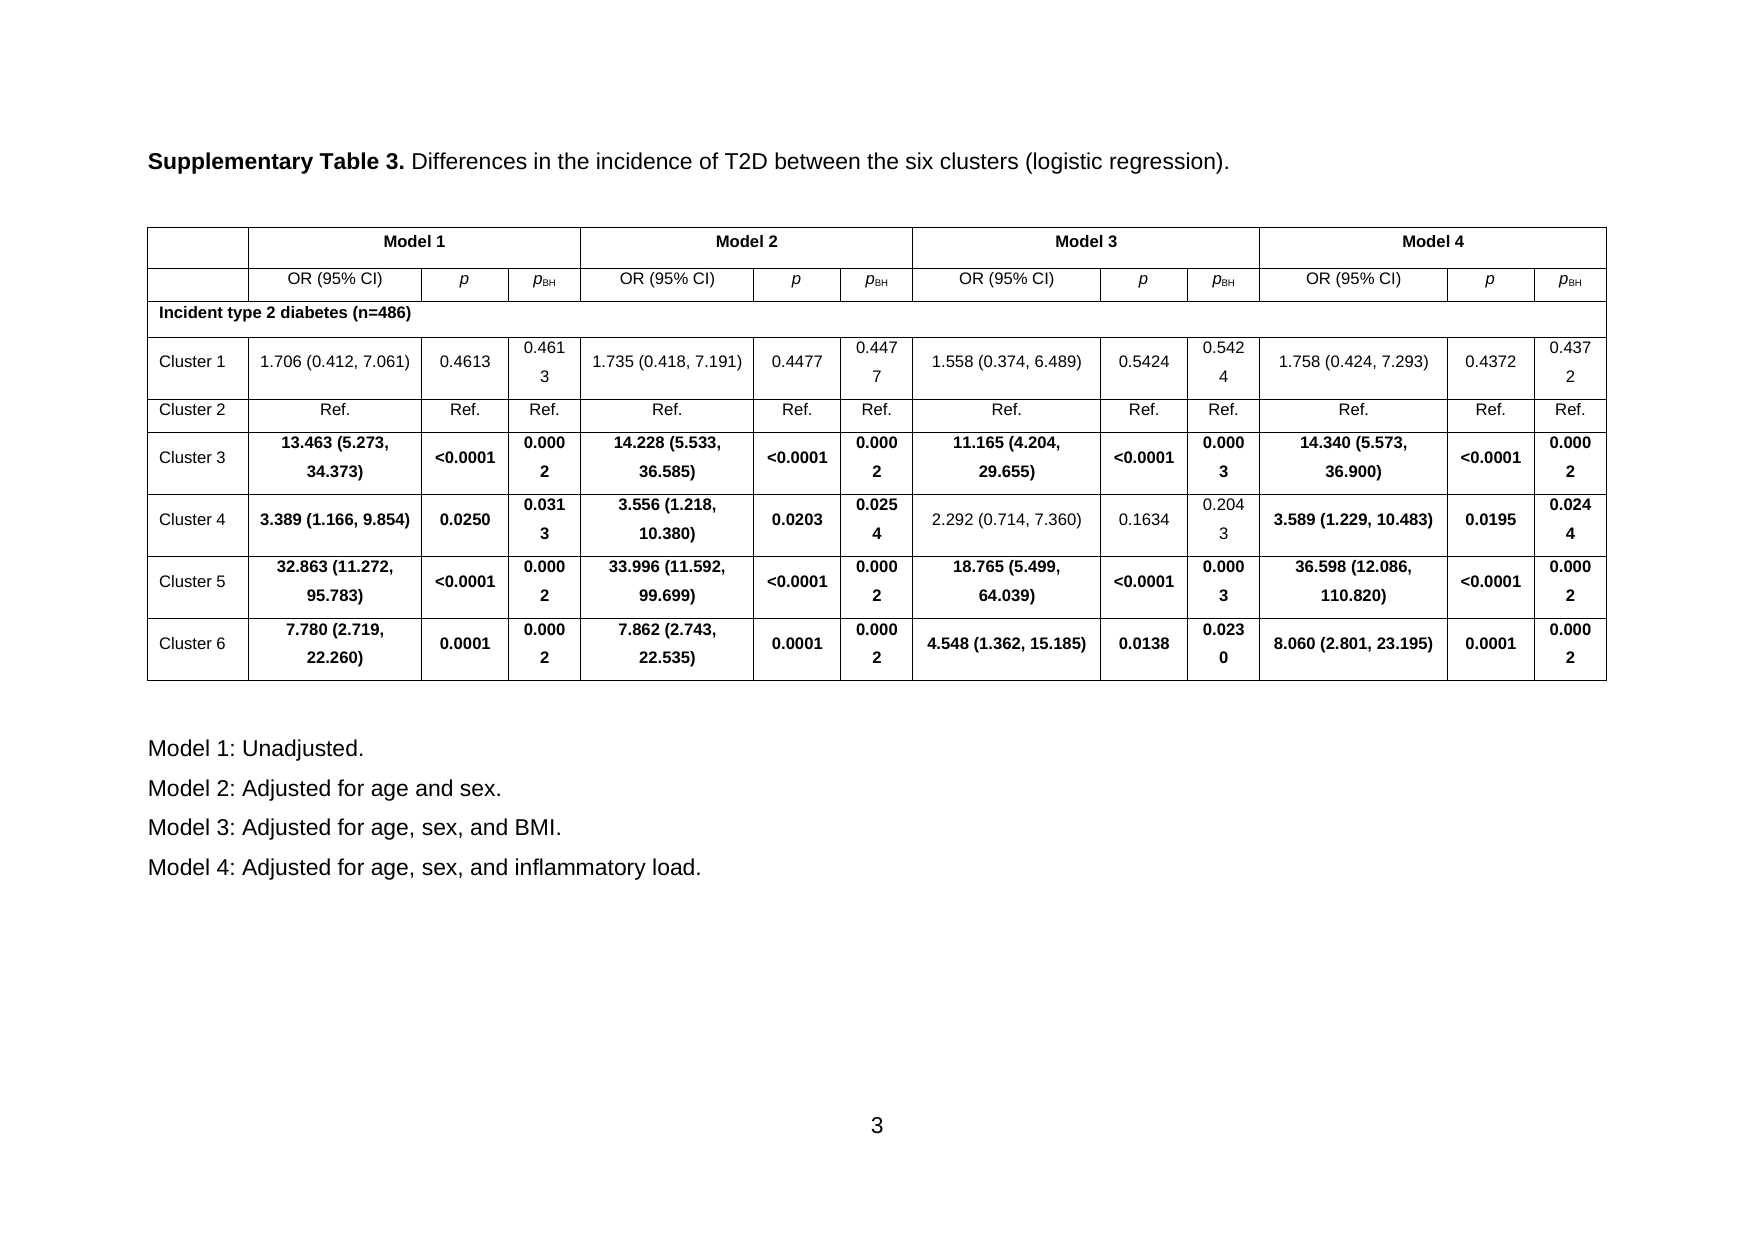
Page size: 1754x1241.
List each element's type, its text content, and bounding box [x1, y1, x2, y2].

table_cell 0.0230 [1188, 619, 1259, 680]
table_cell Cluster 4 [148, 495, 248, 556]
table_cell 0.2043 [1188, 495, 1259, 556]
text Model 4: Adjusted for age, sex, and inflammatory load. [148, 854, 1606, 880]
table_cell OR (95% CI) [581, 269, 753, 301]
table_cell Ref. [1448, 400, 1534, 432]
table_cell 0.0138 [1101, 619, 1187, 680]
table_cell 0.0002 [841, 557, 912, 618]
table_cell Incident type 2 diabetes (n=486) [148, 302, 1606, 337]
table_cell Ref. [913, 400, 1100, 432]
table_cell p [1101, 269, 1187, 301]
table_cell pBH [509, 269, 580, 301]
table_cell 0.0254 [841, 495, 912, 556]
table_cell 7.862 (2.743, 22.535) [581, 619, 753, 680]
table_cell Ref. [841, 400, 912, 432]
table_cell Ref. [249, 400, 421, 432]
table_cell 1.758 (0.424, 7.293) [1260, 338, 1447, 399]
table_cell p [1448, 269, 1534, 301]
table_cell 0.0002 [1535, 557, 1606, 618]
table_cell 32.863 (11.272, 95.783) [249, 557, 421, 618]
table_cell 0.0001 [754, 619, 840, 680]
table_cell 0.0003 [1188, 433, 1259, 494]
table_cell Ref. [509, 400, 580, 432]
table_cell Ref. [422, 400, 508, 432]
table_cell 0.5424 [1188, 338, 1259, 399]
table_cell p [754, 269, 840, 301]
table_cell OR (95% CI) [913, 269, 1100, 301]
table_cell 8.060 (2.801, 23.195) [1260, 619, 1447, 680]
table_cell 33.996 (11.592, 99.699) [581, 557, 753, 618]
table_header Model 1 [249, 228, 580, 268]
table_cell 0.0002 [1535, 619, 1606, 680]
table_cell Ref. [1535, 400, 1606, 432]
table_cell OR (95% CI) [1260, 269, 1447, 301]
table_cell 0.0002 [509, 619, 580, 680]
table_cell 0.4372 [1448, 338, 1534, 399]
table_cell 0.0002 [841, 433, 912, 494]
table_cell <0.0001 [754, 433, 840, 494]
table_cell <0.0001 [422, 433, 508, 494]
table_cell 0.0244 [1535, 495, 1606, 556]
table_cell 14.228 (5.533, 36.585) [581, 433, 753, 494]
table_cell Ref. [1101, 400, 1187, 432]
table_cell 2.292 (0.714, 7.360) [913, 495, 1100, 556]
table_cell Cluster 6 [148, 619, 248, 680]
table_cell Cluster 2 [148, 400, 248, 432]
table_cell Ref. [1188, 400, 1259, 432]
table_header Model 4 [1260, 228, 1606, 268]
text Model 2: Adjusted for age and sex. [148, 775, 1606, 801]
text Supplementary Table 3. Differences in the incidence of T2D between the six clusters (logistic regression). [148, 148, 1606, 174]
table_cell <0.0001 [1448, 433, 1534, 494]
table_cell [148, 269, 248, 301]
table_cell 0.0313 [509, 495, 580, 556]
table_header [148, 228, 248, 268]
table_cell Cluster 3 [148, 433, 248, 494]
table_cell 0.1634 [1101, 495, 1187, 556]
table_cell 0.0001 [422, 619, 508, 680]
table_cell 1.706 (0.412, 7.061) [249, 338, 421, 399]
table_cell 0.0195 [1448, 495, 1534, 556]
table_cell 0.0002 [509, 433, 580, 494]
table_cell 0.0203 [754, 495, 840, 556]
table_cell 0.0250 [422, 495, 508, 556]
table_cell 0.0002 [1535, 433, 1606, 494]
table_cell OR (95% CI) [249, 269, 421, 301]
table_cell Cluster 1 [148, 338, 248, 399]
text Model 1: Unadjusted. [148, 735, 1606, 762]
table_cell <0.0001 [754, 557, 840, 618]
table_cell 36.598 (12.086, 110.820) [1260, 557, 1447, 618]
table_cell 11.165 (4.204, 29.655) [913, 433, 1100, 494]
table_cell 0.4477 [754, 338, 840, 399]
table_cell 14.340 (5.573, 36.900) [1260, 433, 1447, 494]
table_cell 18.765 (5.499, 64.039) [913, 557, 1100, 618]
table_header Model 2 [581, 228, 912, 268]
table_cell 0.4613 [422, 338, 508, 399]
table_cell 0.4372 [1535, 338, 1606, 399]
table_cell 0.0002 [509, 557, 580, 618]
table_cell 7.780 (2.719, 22.260) [249, 619, 421, 680]
table_cell <0.0001 [422, 557, 508, 618]
table_cell 4.548 (1.362, 15.185) [913, 619, 1100, 680]
table_cell 0.0001 [1448, 619, 1534, 680]
table_cell Ref. [1260, 400, 1447, 432]
table_header Model 3 [913, 228, 1259, 268]
table_cell 13.463 (5.273, 34.373) [249, 433, 421, 494]
table_cell p [422, 269, 508, 301]
table_cell Cluster 5 [148, 557, 248, 618]
table_cell 0.5424 [1101, 338, 1187, 399]
table_cell 0.0002 [841, 619, 912, 680]
table_cell 3.389 (1.166, 9.854) [249, 495, 421, 556]
table_cell 1.735 (0.418, 7.191) [581, 338, 753, 399]
table_cell <0.0001 [1101, 433, 1187, 494]
table_cell 3.589 (1.229, 10.483) [1260, 495, 1447, 556]
table_cell pBH [841, 269, 912, 301]
table_cell 0.4477 [841, 338, 912, 399]
table_cell <0.0001 [1448, 557, 1534, 618]
table_cell 1.558 (0.374, 6.489) [913, 338, 1100, 399]
table_cell <0.0001 [1101, 557, 1187, 618]
table_cell Ref. [754, 400, 840, 432]
table_cell pBH [1535, 269, 1606, 301]
table_cell 3.556 (1.218, 10.380) [581, 495, 753, 556]
text Model 3: Adjusted for age, sex, and BMI. [148, 814, 1606, 841]
table_cell pBH [1188, 269, 1259, 301]
table_cell Ref. [581, 400, 753, 432]
table_cell 0.0003 [1188, 557, 1259, 618]
table_cell 0.4613 [509, 338, 580, 399]
